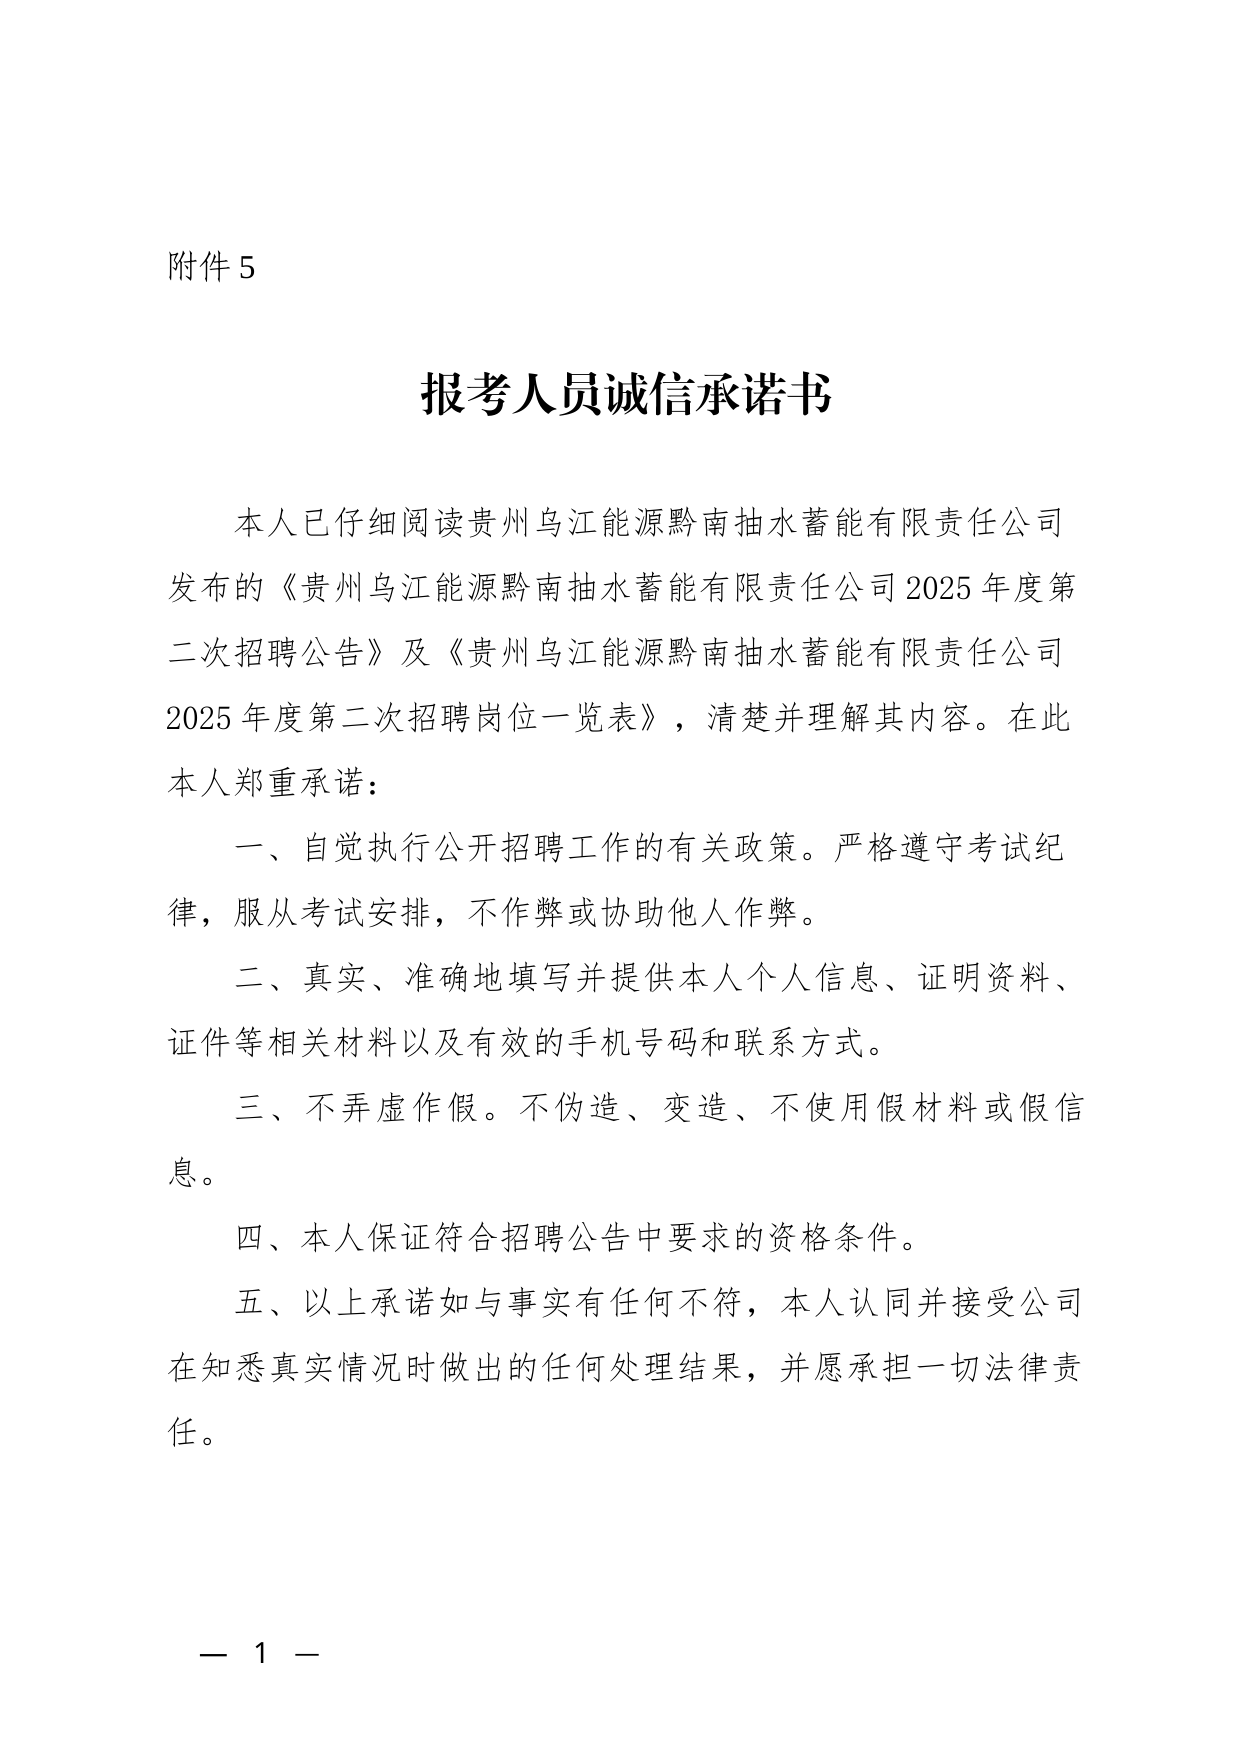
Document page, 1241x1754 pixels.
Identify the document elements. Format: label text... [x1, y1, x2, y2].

text 四、本人保证符合招聘公告中要求的资格条件。 [165, 1203, 1087, 1268]
text 附件5 [165, 233, 1087, 298]
text 三、不弄虚作假。不伪造、变造、不使用假材料或假信息。 [165, 1073, 1087, 1203]
text 二、真实、准确地填写并提供本人个人信息、证明资料、证件等相关材料以及有效的手机号码和联系方式。 [165, 943, 1087, 1073]
text 报考人员诚信承诺书 [165, 360, 1087, 423]
subtitle 本人已仔细阅读贵州乌江能源黔南抽水蓄能有限责任公司发布的《贵州乌江能源黔南抽水蓄能有限责任公司2025年度第二次招聘公告》及《贵州乌江能源黔南抽水蓄能有限责任公司2025年度第二次招聘岗位一览表》，清楚并理解其内容。在此本人郑重承诺： [165, 488, 1087, 813]
text 五、以上承诺如与事实有任何不符，本人认同并接受公司在知悉真实情况时做出的任何处理结果，并愿承担一切法律责任。 [165, 1268, 1087, 1463]
text 一、自觉执行公开招聘工作的有关政策。严格遵守考试纪律，服从考试安排，不作弊或协助他人作弊。 [165, 813, 1087, 943]
